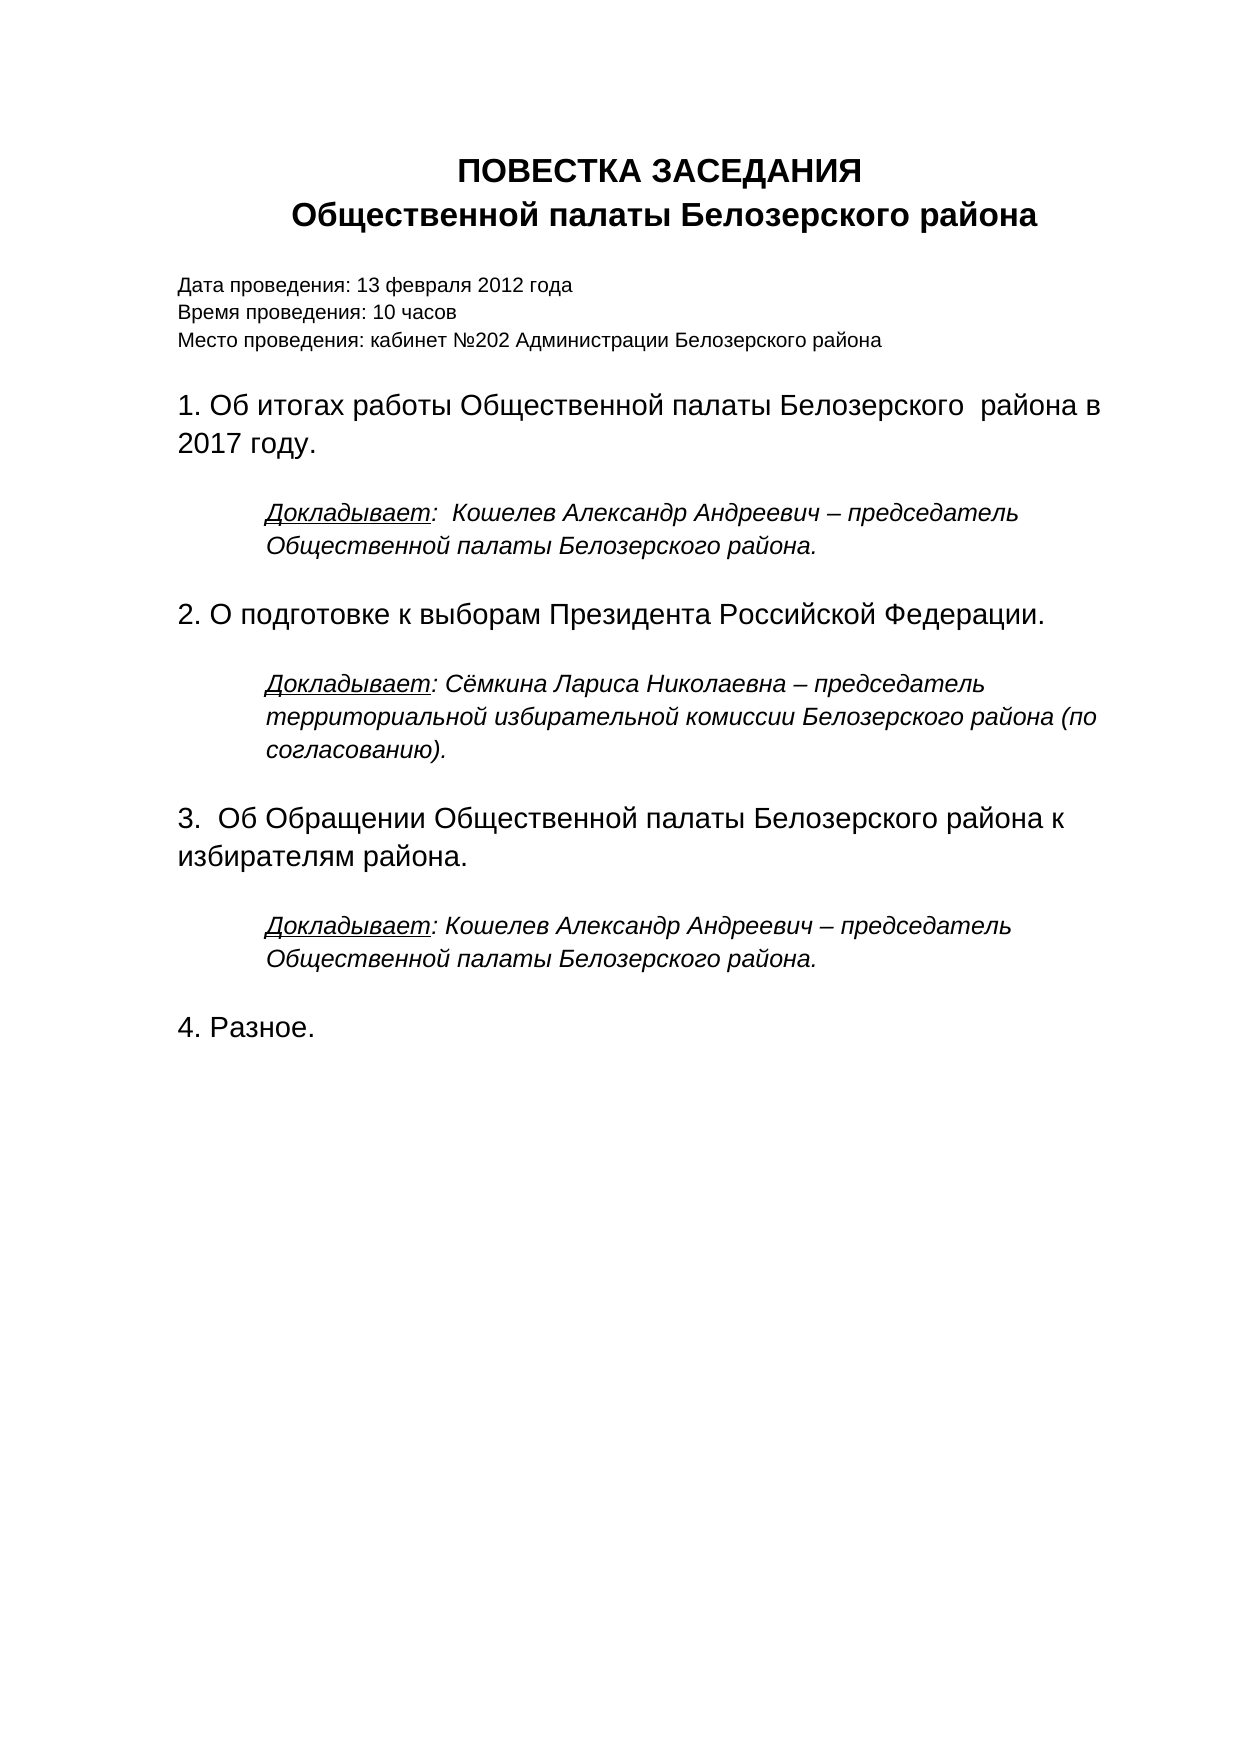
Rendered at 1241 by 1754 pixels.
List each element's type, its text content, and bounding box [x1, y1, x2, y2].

text Время проведения: 10 часов [177, 300, 1152, 324]
text 1. Об итогах работы Общественной палаты Белозерского района в 2017 году. [177, 388, 1152, 460]
text 2. О подготовке к выборам Президента Российской Федерации. [177, 597, 1152, 631]
text 3. Об Обращении Общественной палаты Белозерского района к избирателям района. [177, 801, 1152, 873]
text 4. Разное. [177, 1010, 1152, 1043]
text Докладывает: Кошелев Александр Андреевич – председатель Общественной палаты Белозерского района. [266, 911, 1152, 973]
text Докладывает: Сёмкина Лариса Николаевна – председатель территориальной избирательной комиссии Белозерского района (по согласованию). [266, 669, 1152, 763]
text Докладывает: Кошелев Александр Андреевич – председатель Общественной палаты Белозерского района. [266, 498, 1152, 560]
text ПОВЕСТКА ЗАСЕДАНИЯ Общественной палаты Белозерского района [177, 151, 1152, 234]
text Место проведения: кабинет №202 Администрации Белозерского района [177, 327, 1152, 351]
text Дата проведения: 13 февраля 2012 года [177, 272, 1152, 296]
